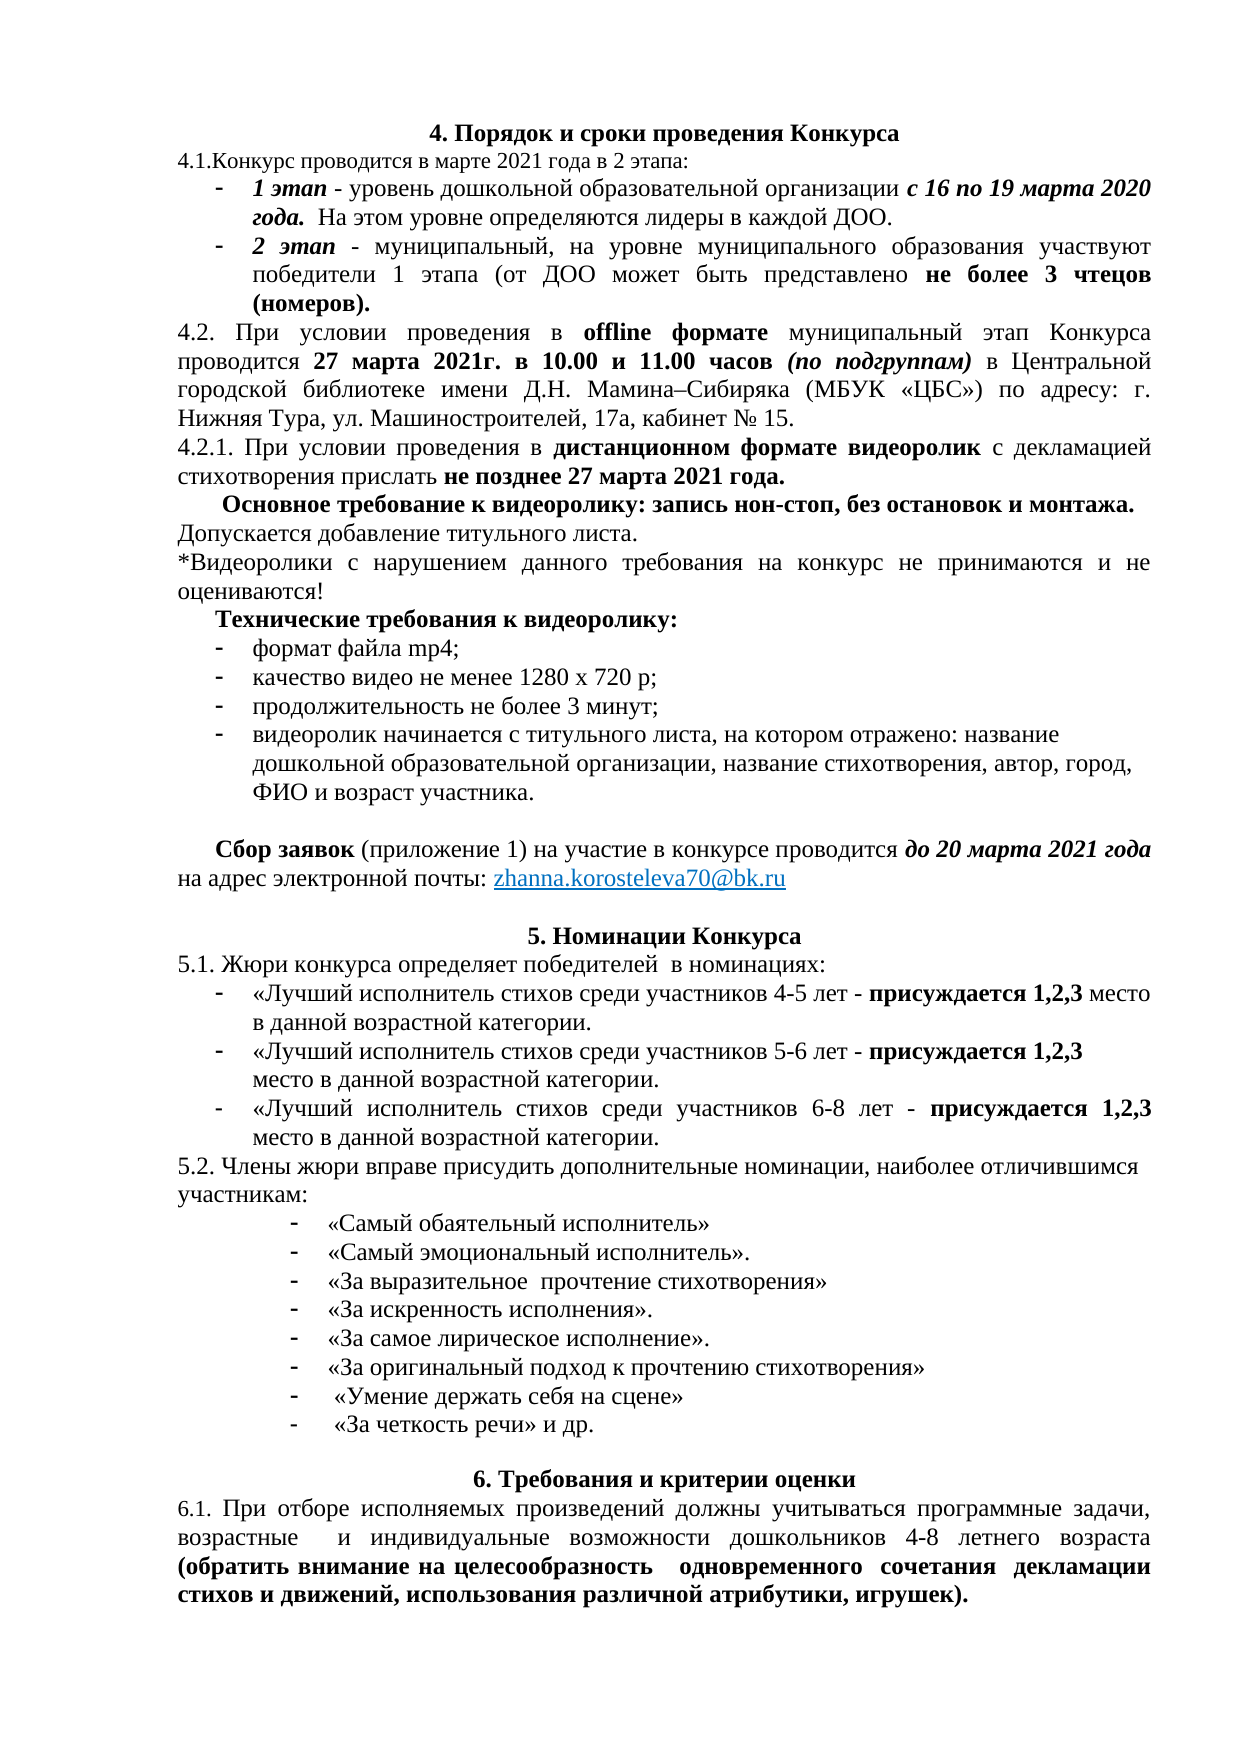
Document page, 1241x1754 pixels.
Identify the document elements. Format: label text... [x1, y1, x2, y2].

list «Самый эмоциональный исполнитель». [290, 1237, 1152, 1266]
list «Лучший исполнитель стихов среди участников 6-8 лет - присуждается 1,2,3 место в данной возрастной категории. [215, 1093, 1152, 1151]
list «Самый обаятельный исполнитель» [290, 1208, 1152, 1237]
subtitle Технические требования к видеоролику: [177, 604, 1152, 633]
list «За самое лирическое исполнение». [290, 1323, 1152, 1352]
list «За оригинальный подход к прочтению стихотворения» [290, 1352, 1152, 1381]
text 6.1. При отборе исполняемых произведений должны учитываться программные задачи, возрастные и индивидуальные возможности дошкольников 4-8 летнего возраста (обратить внимание на целесообразность одновременного сочетания декламации стихов и движений, использования различной атрибутики, игрушек). [177, 1493, 1152, 1608]
text Основное требование к видеоролику: запись нон-стоп, без остановок и монтажа. Допускается добавление титульного листа. [177, 489, 1152, 547]
list «Умение держать себя на сцене» [290, 1381, 1152, 1409]
text 5.2. Члены жюри вправе присудить дополнительные номинации, наиболее отличившимся участникам: [177, 1151, 1152, 1208]
text 6. Требования и критерии оценки [177, 1464, 1152, 1493]
text 4.2. При условии проведения в offline формате муниципальный этап Конкурса проводится 27 марта 2021г. в 10.00 и 11.00 часов (по подгруппам) в Центральной городской библиотеке имени Д.Н. Мамина–Сибиряка (МБУК «ЦБС») по адресу: г. Нижняя Тура, ул. Машиностроителей, 17а, кабинет № 15. [177, 317, 1152, 432]
text 5. Номинации Конкурса [177, 921, 1152, 949]
text 4.2.1. При условии проведения в дистанционном формате видеоролик с декламацией стихотворения прислать не позднее 27 марта 2021 года. [177, 432, 1152, 489]
text 4. Порядок и сроки проведения Конкурса [177, 118, 1152, 147]
list «За выразительное прочтение стихотворения» [290, 1266, 1152, 1294]
list видеоролик начинается с титульного листа, на котором отражено: название дошкольной образовательной организации, название стихотворения, автор, город, ФИО и возраст участника. [215, 719, 1152, 806]
list «За искренность исполнения». [290, 1294, 1152, 1323]
list «Лучший исполнитель стихов среди участников 5-6 лет - присуждается 1,2,3 место в данной возрастной категории. [215, 1036, 1152, 1093]
text 4.1.Конкурс проводится в марте 2021 года в 2 этапа: [177, 147, 1152, 173]
list продолжительность не более 3 минут; [215, 691, 1152, 719]
text 5.1. Жюри конкурса определяет победителей в номинациях: [177, 949, 1152, 978]
list «За четкость речи» и др. [290, 1409, 1152, 1438]
list 2 этап - муниципальный, на уровне муниципального образования участвуют победители 1 этапа (от ДОО может быть представлено не более 3 чтецов (номеров). [215, 231, 1152, 317]
text *Видеоролики с нарушением данного требования на конкурс не принимаются и не оцениваются! [177, 547, 1152, 604]
text Сбор заявок (приложение 1) на участие в конкурсе проводится до 20 марта 2021 года на адрес электронной почты: zhanna.korosteleva70@bk.ru [177, 834, 1152, 892]
list качество видео не менее 1280 х 720 p; [215, 662, 1152, 691]
list 1 этап - уровень дошкольной образовательной организации с 16 по 19 марта 2020 года. На этом уровне определяются лидеры в каждой ДОО. [215, 173, 1152, 231]
list «Лучший исполнитель стихов среди участников 4-5 лет - присуждается 1,2,3 место в данной возрастной категории. [215, 978, 1152, 1036]
list формат файла mp4; [215, 633, 1152, 662]
